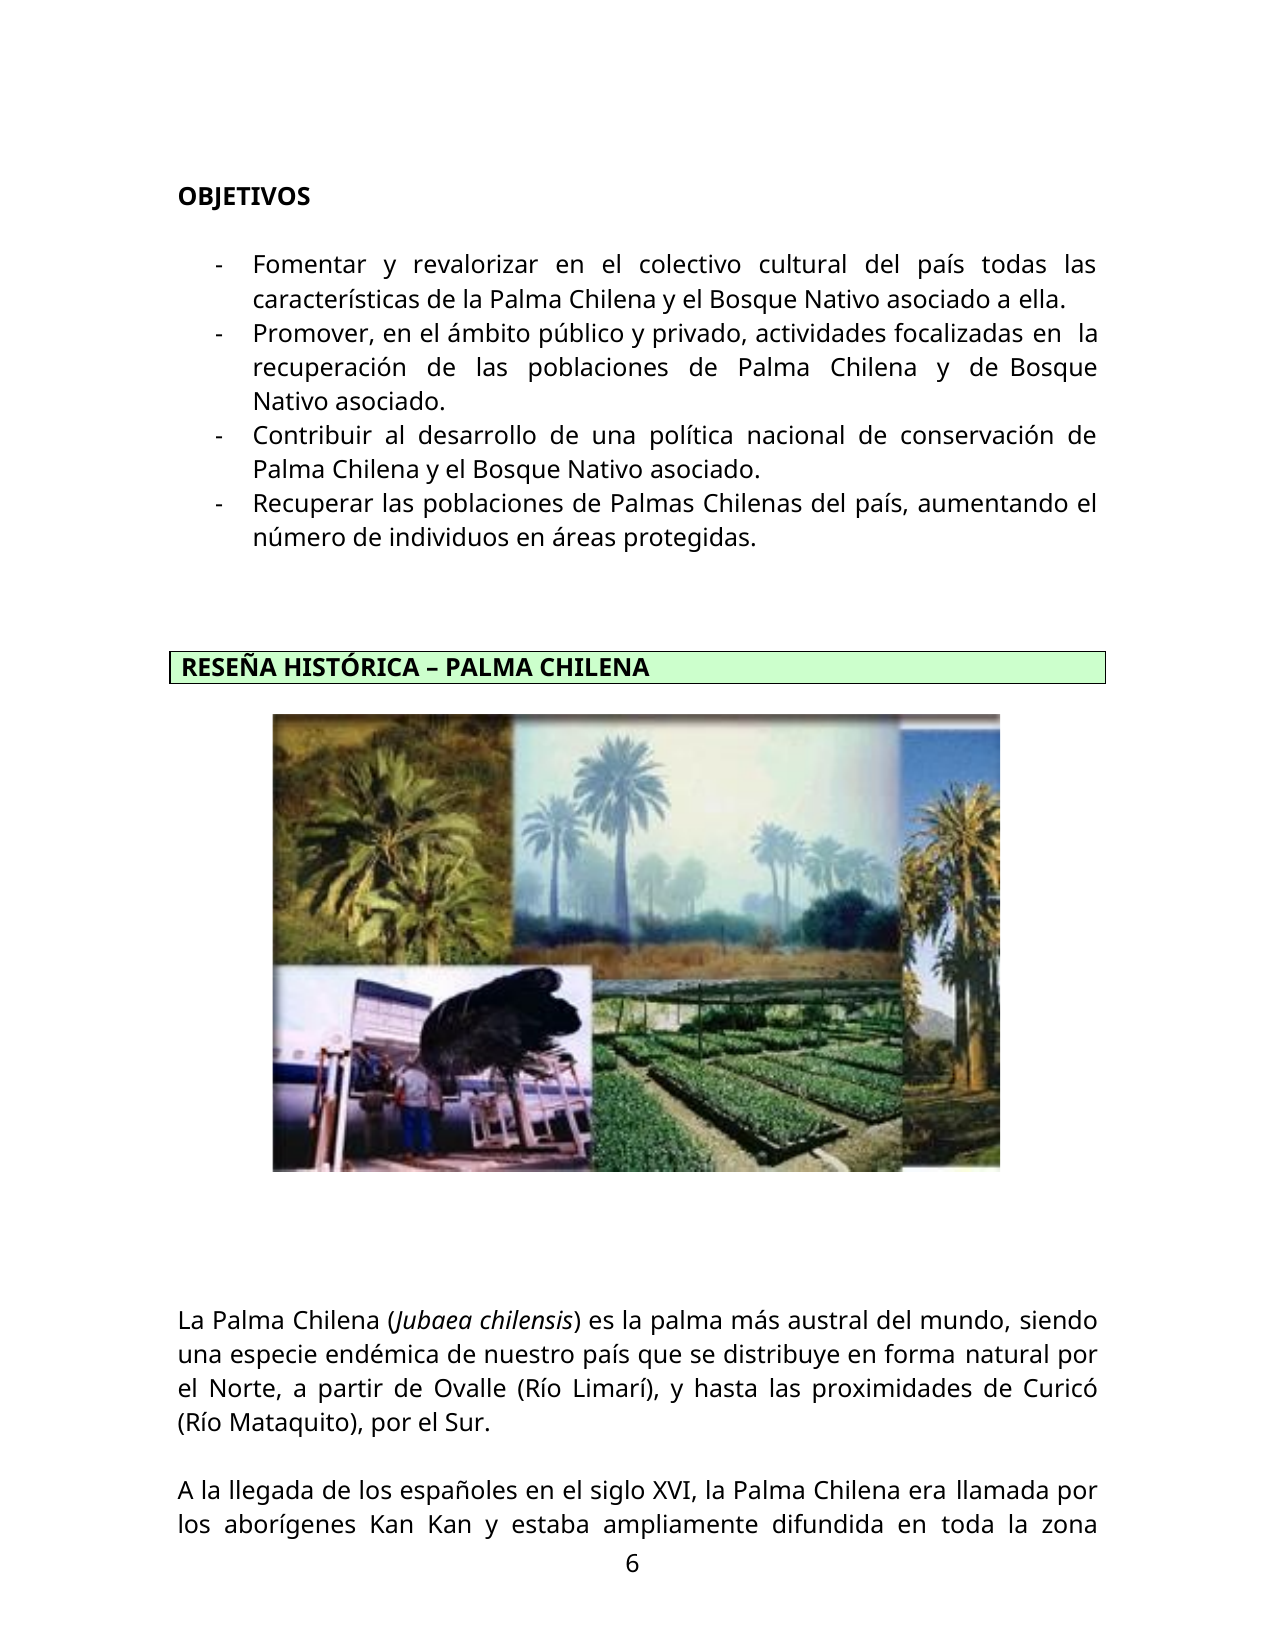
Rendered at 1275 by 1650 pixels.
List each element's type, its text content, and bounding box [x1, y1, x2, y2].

list Fomentar y revalorizar en el colectivo cultural del país todas las características de la Palma Chilena y el Bosque Nativo asociado a ella. [215, 247, 1097, 315]
list Contribuir al desarrollo de una política nacional de conservación de Palma Chilena y el Bosque Nativo asociado. [215, 418, 1098, 486]
text La Palma Chilena (Jubaea chilensis) es la palma más austral del mundo, siendo una especie endémica de nuestro país que se distribuye en forma natural por el Norte, a partir de Ovalle (Río Limarí), y hasta las proximidades de Curicó (Río Mataquito), por el Sur. [177, 1303, 1098, 1439]
list Promover, en el ámbito público y privado, actividades focalizadas en la recuperación de las poblaciones de Palma Chilena y de Bosque Nativo asociado. [215, 315, 1098, 418]
list Recuperar las poblaciones de Palmas Chilenas del país, aumentando el número de individuos en áreas protegidas. [215, 486, 1097, 554]
picture [272, 714, 1001, 1172]
subtitle OBJETIVOS [177, 179, 1204, 213]
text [177, 1473, 1098, 1541]
